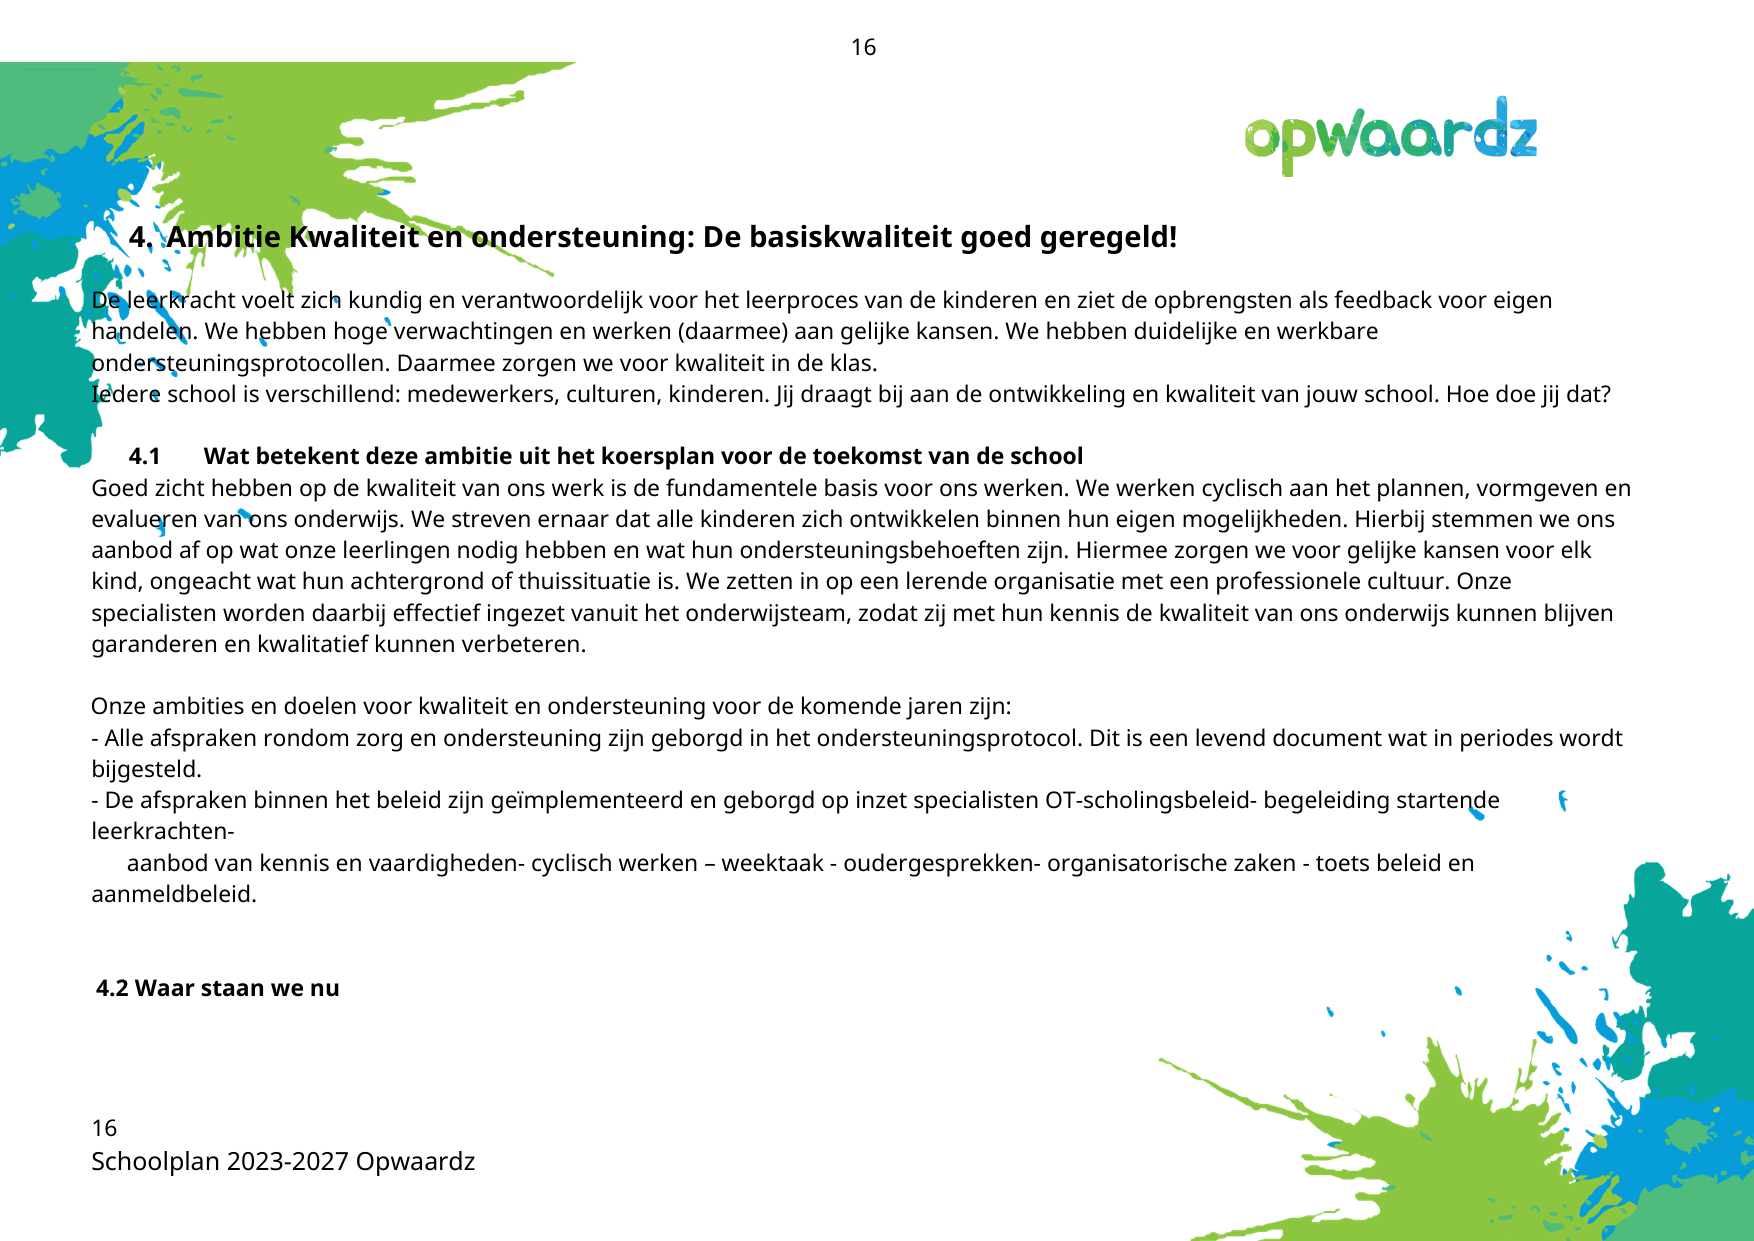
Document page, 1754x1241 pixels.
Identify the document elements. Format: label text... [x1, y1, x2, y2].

text Goed zicht hebben op de kwaliteit van ons werk is de fundamentele basis voor ons werken. We werken cyclisch aan het plannen, vormgeven en evalueren van ons onderwijs. We streven ernaar dat alle kinderen zich ontwikkelen binnen hun eigen mogelijkheden. Hierbij stemmen we ons aanbod af op wat onze leerlingen nodig hebben en wat hun ondersteuningsbehoeften zijn. Hiermee zorgen we voor gelijke kansen voor elk kind, ongeacht wat hun achtergrond of thuissituatie is. We zetten in op een lerende organisatie met een professionele cultuur. Onze specialisten worden daarbij effectief ingezet vanuit het onderwijsteam, zodat zij met hun kennis de kwaliteit van ons onderwijs kunnen blijven garanderen en kwalitatief kunnen verbeteren. [91, 472, 1636, 659]
text Onze ambities en doelen voor kwaliteit en ondersteuning voor de komende jaren zijn: [90, 690, 1636, 722]
text Iedere school is verschillend: medewerkers, culturen, kinderen. Jij draagt bij aan de ontwikkeling en kwaliteit van jouw school. Hoe doe jij dat? [91, 378, 1636, 409]
subtitle Wat betekent deze ambitie uit het koersplan voor de toekomst van de school [128, 440, 1636, 472]
picture [1745, 1137, 1754, 1144]
picture [1135, 790, 1754, 1241]
picture [0, 62, 577, 537]
picture [104, 211, 109, 219]
picture [1741, 1151, 1754, 1164]
picture [1666, 1117, 1709, 1153]
text - Alle afspraken rondom zorg en ondersteuning zijn geborgd in het ondersteuningsprotocol. Dit is een levend document wat in periodes wordt bijgesteld. [91, 722, 1636, 784]
text - De afspraken binnen het beleid zijn geïmplementeerd en geborgd op inzet specialisten OT-scholingsbeleid- begeleiding startende leerkrachten- [91, 784, 1636, 847]
picture [19, 184, 60, 218]
text De leerkracht voelt zich kundig en verantwoordelijk voor het leerproces van de kinderen en ziet de opbrengsten als feedback voor eigen handelen. We hebben hoge verwachtingen en werken (daarmee) aan gelijke kansen. We hebben duidelijke en werkbare ondersteuningsprotocollen. Daarmee zorgen we voor kwaliteit in de klas. [91, 284, 1636, 378]
subtitle Ambitie Kwaliteit en ondersteuning: De basiskwaliteit goed geregeld! [128, 216, 1636, 256]
text 4.2 Waar staan we nu [91, 972, 1636, 1003]
picture [1616, 1116, 1622, 1125]
text aanbod van kennis en vaardigheden- cyclisch werken – weektaak - oudergesprekken- organisatorische zaken - toets beleid en aanmeldbeleid. [91, 847, 1636, 909]
